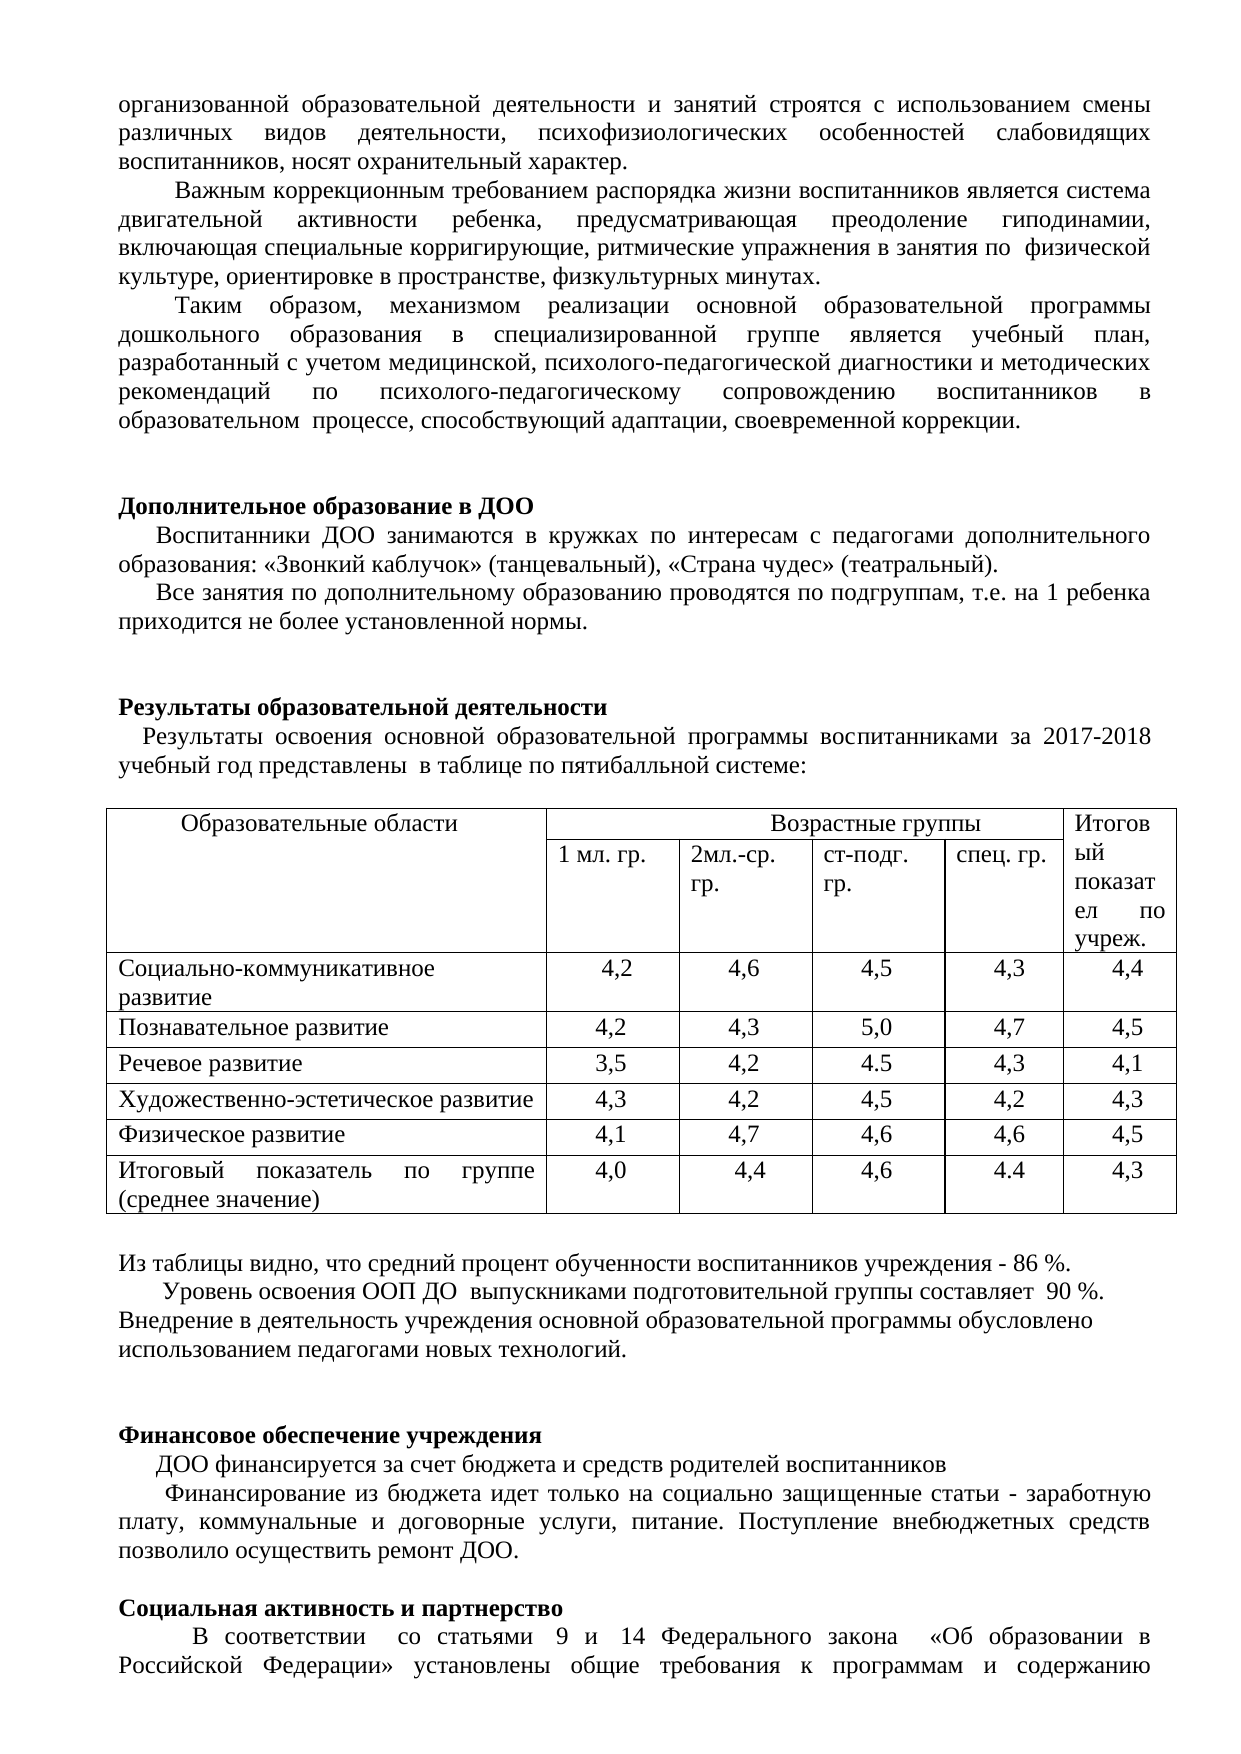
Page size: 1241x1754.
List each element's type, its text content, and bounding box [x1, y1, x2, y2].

table_cell 4,5 [1064, 1120, 1176, 1154]
table_cell 4,2 [680, 1084, 812, 1118]
table_cell Познавательное развитие [107, 1012, 546, 1047]
table_cell 4,1 [547, 1120, 679, 1154]
table_cell 4,3 [547, 1084, 679, 1118]
text Таким образом, механизмом реализации основной образовательной программы дошкольного образования в специализированной группе является учебный план, разработанный с учетом медицинской, психолого-педагогической диагностики и методических рекомендаций по психолого-педагогическому сопровождению воспитанников в образовательном процессе, способствующий адаптации, своевременной коррекции. [118, 290, 1152, 434]
table_cell 4,7 [946, 1012, 1063, 1047]
table_cell 4,6 [813, 1156, 944, 1213]
text Дополнительное образование в ДОО [118, 491, 1152, 520]
table_cell 4,6 [680, 953, 812, 1011]
table_cell Итоговый показатель по группе (среднее значение) [107, 1156, 546, 1213]
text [118, 89, 1152, 175]
table_cell 4,3 [680, 1012, 812, 1047]
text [118, 1621, 1152, 1679]
table_cell ст-подг. гр. [813, 840, 944, 952]
text Результаты образовательной деятельности [118, 692, 1152, 721]
table_cell 4,3 [946, 1048, 1063, 1083]
table_cell 4,5 [1064, 1012, 1176, 1047]
text Все занятия по дополнительному образованию проводятся по подгруппам, т.е. на 1 ребенка приходится не более установленной нормы. [118, 577, 1152, 635]
table_cell 4,4 [680, 1156, 812, 1213]
table_cell 3,5 [547, 1048, 679, 1083]
table_cell 4,3 [1064, 1156, 1176, 1213]
text Финансирование из бюджета идет только на социально защищенные статьи - заработную плату, коммунальные и договорные услуги, питание. Поступление внебюджетных средств позволило осуществить ремонт ДОО. [118, 1478, 1152, 1564]
table_cell 4,6 [946, 1120, 1063, 1154]
table_cell спец. гр. [946, 840, 1063, 952]
text ДОО финансируется за счет бюджета и средств родителей воспитанников [118, 1449, 1152, 1478]
table_cell 2мл.-ср. гр. [680, 840, 812, 952]
table_cell 1 мл. гр. [547, 840, 679, 952]
table_cell 4,5 [813, 1084, 944, 1118]
table_cell 4,2 [547, 1012, 679, 1047]
table_cell 4,5 [813, 953, 944, 1011]
table_cell 4,6 [813, 1120, 944, 1154]
table_cell 4,0 [547, 1156, 679, 1213]
table_cell 4,2 [680, 1048, 812, 1083]
table_cell Физическое развитие [107, 1120, 546, 1154]
table_cell Речевое развитие [107, 1048, 546, 1083]
table_cell Художественно-эстетическое развитие [107, 1084, 546, 1118]
text Социальная активность и партнерство [118, 1593, 1152, 1621]
table_header Возрастные группы [547, 809, 1063, 838]
table_cell 4,4 [1064, 953, 1176, 1011]
table_cell 4.5 [813, 1048, 944, 1083]
table_cell 4,2 [547, 953, 679, 1011]
text Важным коррекционным требованием распорядка жизни воспитанников является система двигательной активности ребенка, предусматривающая преодоление гиподинамии, включающая специальные корригирующие, ритмические упражнения в занятия по физической культуре, ориентировке в пространстве, физкультурных минутах. [118, 175, 1152, 290]
table_cell 5,0 [813, 1012, 944, 1047]
table_cell 4,1 [1064, 1048, 1176, 1083]
table_cell 4,3 [946, 953, 1063, 1011]
table_header Образовательные области [107, 809, 546, 952]
text Финансовое обеспечение учреждения [118, 1420, 1152, 1449]
table_header Итоговый показател по учреж. [1064, 809, 1176, 952]
text Уровень освоения ООП ДО выпускниками подготовительной группы составляет 90 %. Внедрение в деятельность учреждения основной образовательной программы обусловлено использованием педагогами новых технологий. [118, 1276, 1152, 1363]
table_cell 4.4 [946, 1156, 1063, 1213]
text Воспитанники ДОО занимаются в кружках по интересам с педагогами дополнительного образования: «Звонкий каблучок» (танцевальный), «Страна чудес» (театральный). [118, 520, 1152, 577]
table_cell 4,7 [680, 1120, 812, 1154]
table_cell 4,3 [1064, 1084, 1176, 1118]
text Результаты освоения основной образовательной программы воспитанниками за 2017-2018 учебный год представлены в таблице по пятибалльной системе: [118, 721, 1152, 779]
table_cell Социально-коммуникативное развитие [107, 953, 546, 1011]
text Из таблицы видно, что средний процент обученности воспитанников учреждения - 86 %. [118, 1248, 1152, 1276]
table_cell 4,2 [946, 1084, 1063, 1118]
